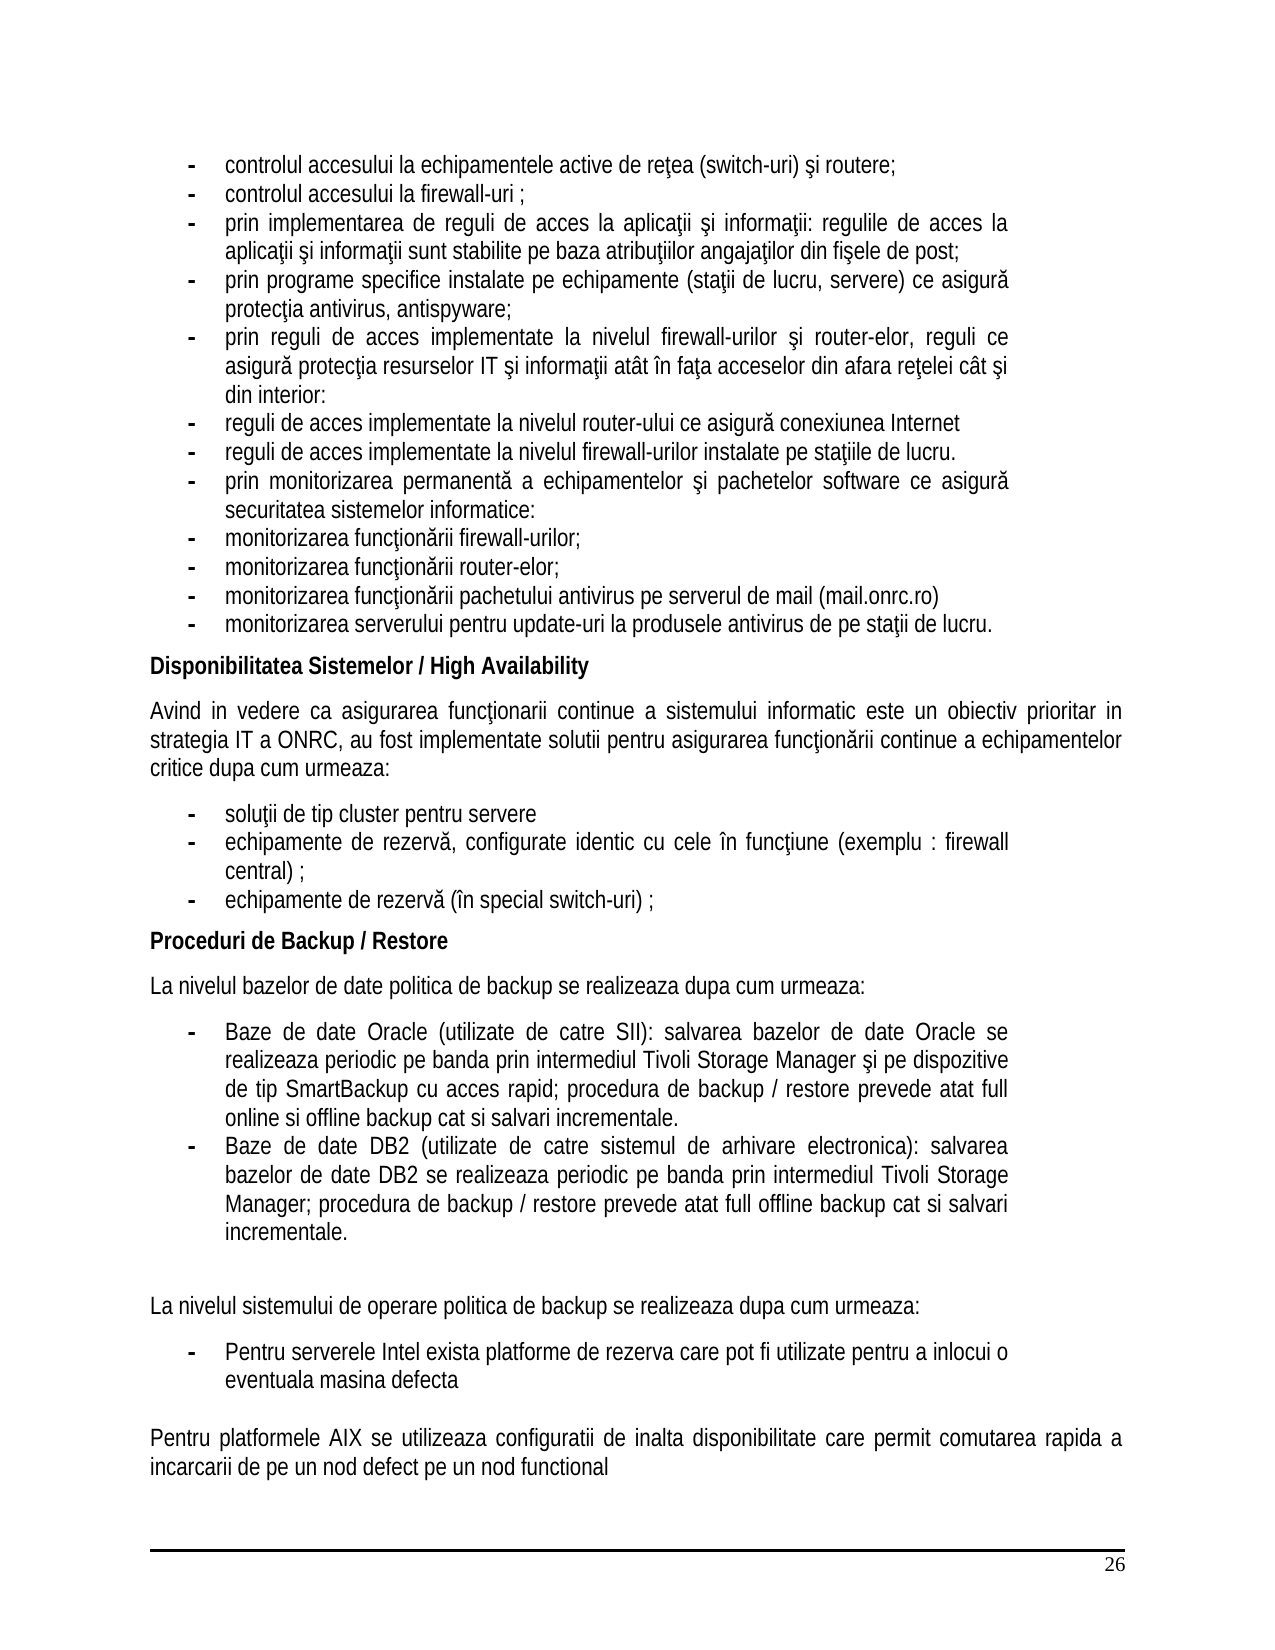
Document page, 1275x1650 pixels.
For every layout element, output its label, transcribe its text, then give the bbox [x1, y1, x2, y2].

list monitorizarea serverului pentru update-uri la produsele antivirus de pe staţii de lucru. [187, 609, 1010, 638]
list Baze de date DB2 (utilizate de catre sistemul de arhivare electronica): salvarea bazelor de date DB2 se realizeaza periodic pe banda prin intermediul Tivoli Storage Manager; procedura de backup / restore prevede atat full offline backup cat si salvari incrementale. [187, 1131, 1010, 1246]
list controlul accesului la firewall-uri ; [187, 179, 1010, 207]
list monitorizarea funcţionării router-elor; [187, 552, 1010, 581]
list reguli de acces implementate la nivelul firewall-urilor instalate pe staţiile de lucru. [187, 437, 1010, 466]
list reguli de acces implementate la nivelul router-ului ce asigură conexiunea Internet [187, 408, 1010, 437]
text Avind in vedere ca asigurarea funcţionarii continue a sistemului informatic este un obiectiv prioritar in strategia IT a ONRC, au fost implementate solutii pentru asigurarea funcţionării continue a echipamentelor critice dupa cum urmeaza: [150, 696, 1125, 782]
list Baze de date Oracle (utilizate de catre SII): salvarea bazelor de date Oracle se realizeaza periodic pe banda prin intermediul Tivoli Storage Manager şi pe dispozitive de tip SmartBackup cu acces rapid; procedura de backup / restore prevede atat full online si offline backup cat si salvari incrementale. [187, 1017, 1010, 1131]
text Pentru platformele AIX se utilizeaza configuratii de inalta disponibilitate care permit comutarea rapida a incarcarii de pe un nod defect pe un nod functional [150, 1423, 1125, 1481]
list prin implementarea de reguli de acces la aplicaţii şi informaţii: regulile de acces la aplicaţii şi informaţii sunt stabilite pe baza atribuţiilor angajaţilor din fişele de post; [187, 207, 1010, 265]
list Pentru serverele Intel exista platforme de rezerva care pot fi utilizate pentru a inlocui o eventuala masina defecta [187, 1337, 1010, 1394]
text La nivelul sistemului de operare politica de backup se realizeaza dupa cum urmeaza: [150, 1291, 1125, 1320]
list prin reguli de acces implementate la nivelul firewall-urilor şi router-elor, reguli ce asigură protecţia resurselor IT şi informaţii atât în faţa acceselor din afara reţelei cât şi din interior: [187, 322, 1010, 408]
list monitorizarea funcţionării pachetului antivirus pe serverul de mail (mail.onrc.ro) [187, 581, 1010, 609]
text Proceduri de Backup / Restore [150, 926, 1125, 955]
list monitorizarea funcţionării firewall-urilor; [187, 523, 1010, 552]
text La nivelul bazelor de date politica de backup se realizeaza dupa cum urmeaza: [150, 971, 1125, 1000]
list echipamente de rezervă (în special switch-uri) ; [187, 885, 1010, 913]
list controlul accesului la echipamentele active de reţea (switch-uri) şi routere; [187, 150, 1010, 179]
text Disponibilitatea Sistemelor / High Availability [150, 651, 1125, 679]
list soluţii de tip cluster pentru servere [187, 799, 1010, 827]
list prin programe specifice instalate pe echipamente (staţii de lucru, servere) ce asigură protecţia antivirus, antispyware; [187, 265, 1010, 322]
list prin monitorizarea permanentă a echipamentelor şi pachetelor software ce asigură securitatea sistemelor informatice: [187, 466, 1010, 523]
list echipamente de rezervă, configurate identic cu cele în funcţiune (exemplu : firewall central) ; [187, 827, 1010, 885]
